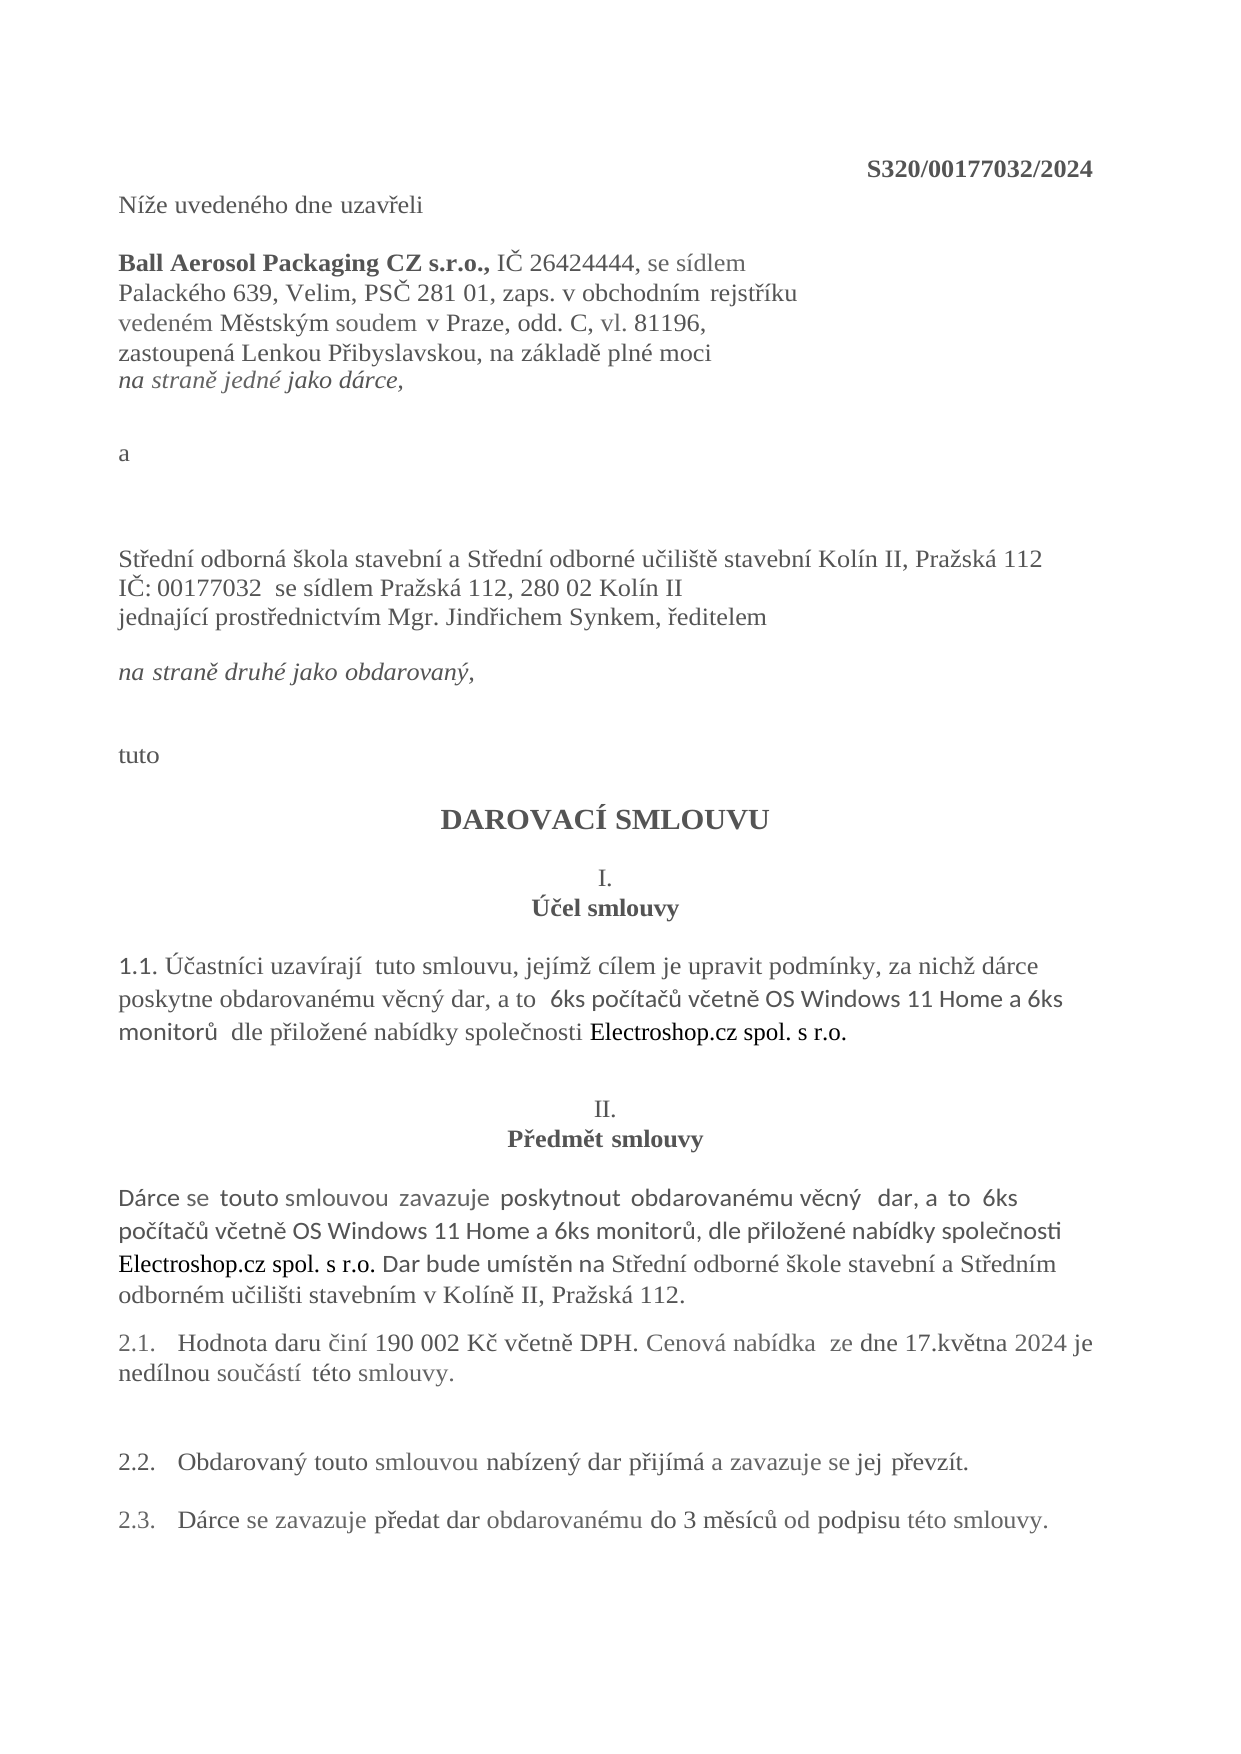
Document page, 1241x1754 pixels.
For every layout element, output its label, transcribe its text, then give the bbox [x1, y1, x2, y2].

title DAROVACÍ SMLOUVU [118, 802, 1092, 836]
text Dárce se touto smlouvou zavazuje poskytnout obdarovanému věcný dar, a to 6ks počítačů včetně OS Windows 11 Home a 6ks monitorů, dle přiložené nabídky společnosti Electroshop.cz spol. s r.o. Dar bude umístěn na Střední odborné škole stavební a Středním odborném učilišti stavebním v Kolíně II, Pražská 112. [118, 1182, 1093, 1309]
list Hodnota daru činí 190 002 Kč včetně DPH. Cenová nabídka ze dne 17.května 2024 je nedílnou součástí této smlouvy. [118, 1328, 1093, 1387]
text Ball Aerosol Packaging CZ s.r.o., IČ 26424444, se sídlem Palackého 639, Velim, PSČ 281 01, zaps. v obchodním rejstříku vedeném Městským soudem v Praze, odd. C, vl. 81196, zastoupená Lenkou Přibyslavskou, na základě plné moci [118, 248, 812, 367]
subtitle I. [118, 863, 1092, 892]
text Střední odborná škola stavební a Střední odborné učiliště stavební Kolín II, Pražská 112 IČ: 00177032 se sídlem Pražská 112, 280 02 Kolín II jednající prostřednictvím Mgr. Jindřichem Synkem, ředitelem [118, 544, 1093, 631]
subtitle Předmět smlouvy [118, 1124, 1092, 1153]
subtitle Účel smlouvy [118, 893, 1092, 922]
subtitle II. [118, 1094, 1092, 1123]
text tuto [118, 740, 1093, 769]
text na straně druhé jako obdarovaný, [118, 660, 1093, 685]
text S320/00177032/2024 [263, 154, 1093, 183]
list Dárce se zavazuje předat dar obdarovanému do 3 měsíců od podpisu této smlouvy. [118, 1506, 1093, 1534]
text 1.1. Účastníci uzavírají tuto smlouvu, jejímž cílem je upravit podmínky, za nichž dárce poskytne obdarovanému věcný dar, a to 6ks počítačů včetně OS Windows 11 Home a 6ks monitorů dle přiložené nabídky společnosti Electroshop.cz spol. s r.o. [118, 950, 1093, 1047]
text a [118, 438, 1093, 467]
text na straně jedné jako dárce, [118, 368, 1093, 393]
text Níže uvedeného dne uzavřeli [118, 190, 1093, 219]
list Obdarovaný touto smlouvou nabízený dar přijímá a zavazuje se jej převzít. [118, 1447, 1093, 1476]
